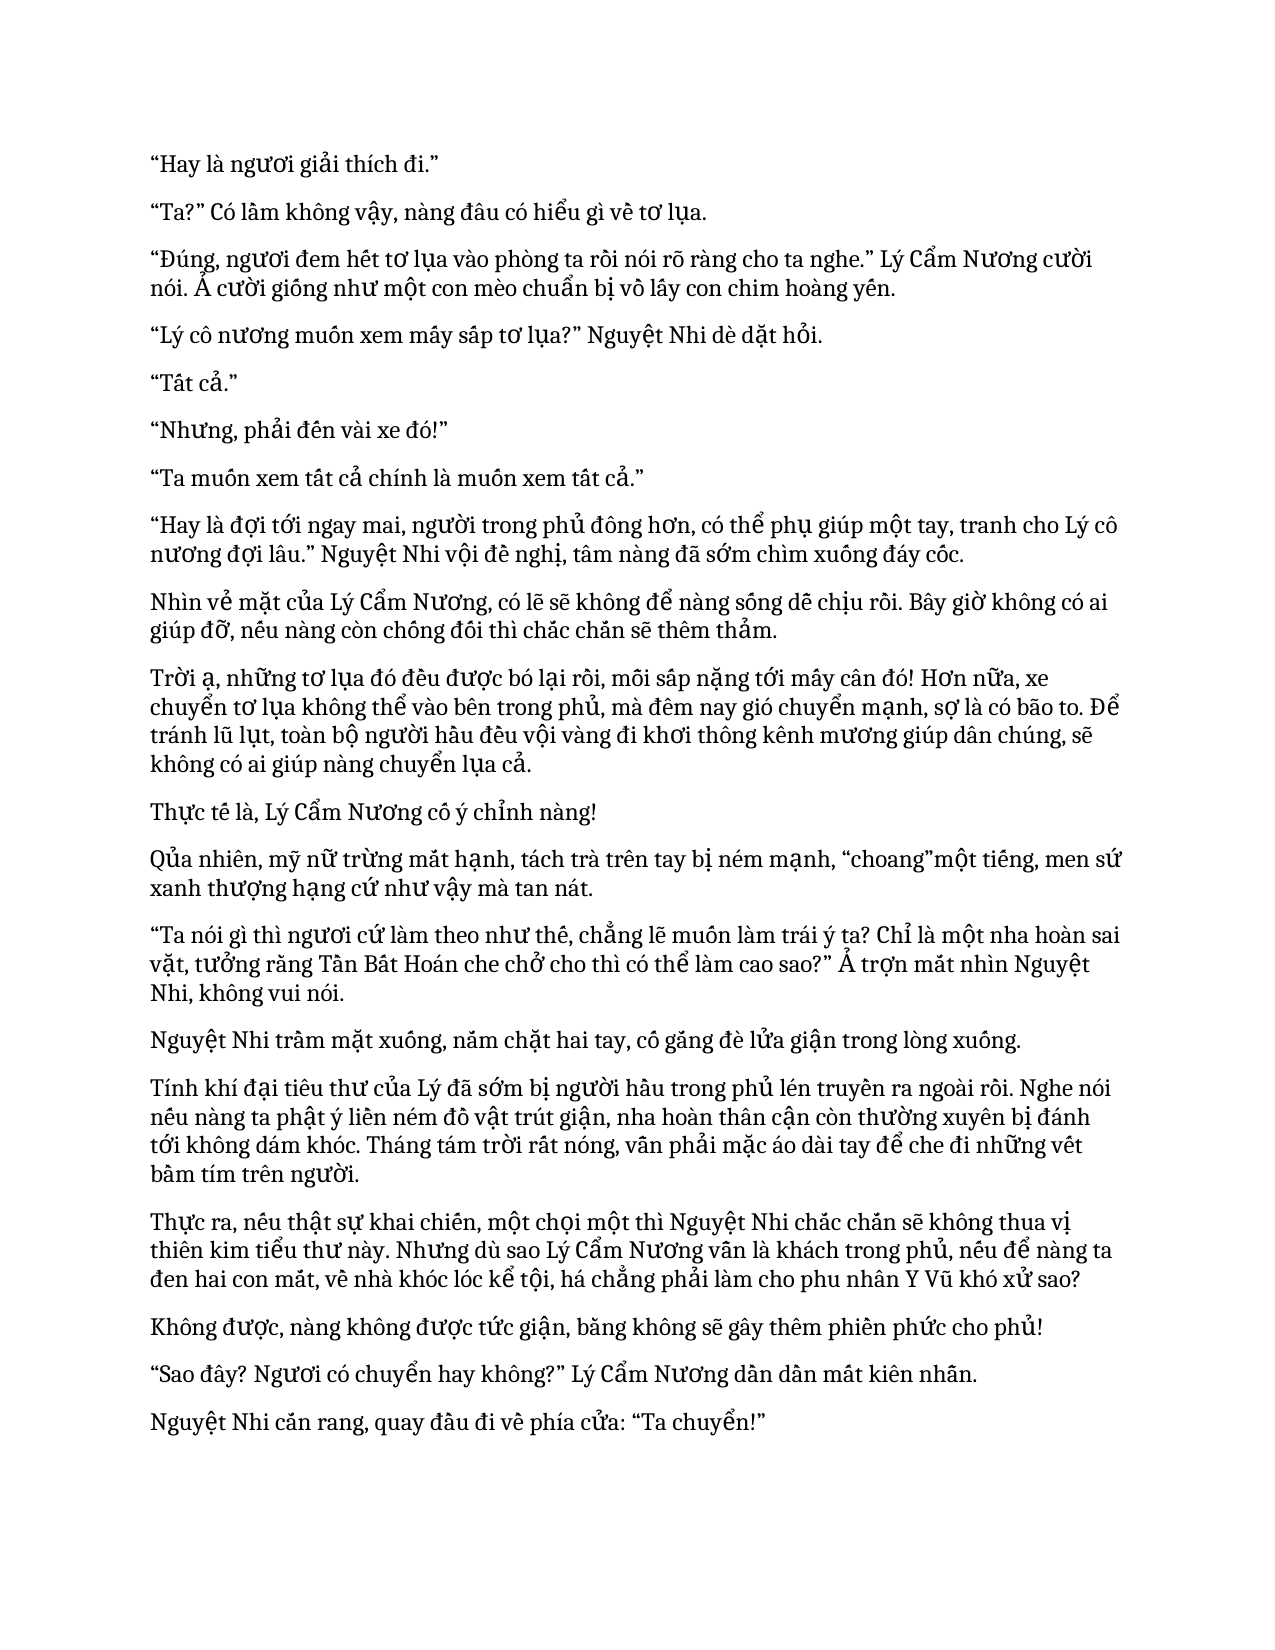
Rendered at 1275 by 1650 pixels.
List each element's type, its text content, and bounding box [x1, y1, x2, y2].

text Nguyệt Nhi trầm mặt xuống, nắm chặt hai tay, cố gắng đè lửa giận trong lòng xuống. [150, 1026, 1125, 1055]
text Tính khí đại tiêu thư của Lý đã sớm bị người hầu trong phủ lén truyền ra ngoài rồi. Nghe nói nếu nàng ta phật ý liền ném đồ vật trút giận, nha hoàn thân cận còn thường xuyên bị đánh tới không dám khóc. Tháng tám trời rất nóng, vẫn phải mặc áo dài tay để che đi những vết bầm tím trên người. [150, 1074, 1125, 1189]
text “Ta nói gì thì ngươi cứ làm theo như thế, chẳng lẽ muốn làm trái ý ta? Chỉ là một nha hoàn sai vặt, tưởng rằng Tần Bất Hoán che chở cho thì có thể làm cao sao?” Ả trợn mắt nhìn Nguyệt Nhi, không vui nói. [150, 921, 1125, 1007]
text Nguyệt Nhi cắn rang, quay đầu đi về phía cửa: “Ta chuyển!” [150, 1407, 1125, 1436]
text “Sao đây? Ngươi có chuyển hay không?” Lý Cẩm Nương dần dần mất kiên nhẫn. [150, 1360, 1125, 1389]
text “Ta muốn xem tất cả chính là muốn xem tất cả.” [150, 464, 1125, 492]
text “Nhưng, phải đến vài xe đó!” [150, 416, 1125, 445]
text Thực tế là, Lý Cẩm Nương cố ý chỉnh nàng! [150, 797, 1125, 826]
text “Hay là đợi tới ngay mai, người trong phủ đông hơn, có thể phụ giúp một tay, tranh cho Lý cô nương đợi lâu.” Nguyệt Nhi vội đề nghị, tâm nàng đã sớm chìm xuống đáy cốc. [150, 511, 1125, 569]
text “Lý cô nương muốn xem mấy sấp tơ lụa?” Nguyệt Nhi dè dặt hỏi. [150, 321, 1125, 350]
text Trời ạ, những tơ lụa đó đều được bó lại rồi, mỗi sấp nặng tới mấy cân đó! Hơn nữa, xe chuyển tơ lụa không thể vào bên trong phủ, mà đêm nay gió chuyển mạnh, sợ là có bão to. Để tránh lũ lụt, toàn bộ người hầu đều vội vàng đi khơi thông kênh mương giúp dân chúng, sẽ không có ai giúp nàng chuyển lụa cả. [150, 664, 1125, 779]
text “Tất cả.” [150, 369, 1125, 397]
text “Hay là ngươi giải thích đi.” [150, 150, 1125, 179]
text “Ta?” Có lầm không vậy, nàng đâu có hiểu gì về tơ lụa. [150, 197, 1125, 226]
text Qủa nhiên, mỹ nữ trừng mắt hạnh, tách trà trên tay bị ném mạnh, “choang”một tiếng, men sứ xanh thượng hạng cứ như vậy mà tan nát. [150, 845, 1125, 902]
text “Đúng, ngươi đem hết tơ lụa vào phòng ta rồi nói rõ ràng cho ta nghe.” Lý Cẩm Nương cười nói. Ả cười giống như một con mèo chuẩn bị vồ lấy con chim hoàng yến. [150, 245, 1125, 302]
text Nhìn vẻ mặt của Lý Cẩm Nương, có lẽ sẽ không để nàng sống dễ chịu rồi. Bây giờ không có ai giúp đỡ, nếu nàng còn chống đối thì chắc chắn sẽ thêm thảm. [150, 587, 1125, 645]
text Không được, nàng không được tức giận, bằng không sẽ gây thêm phiền phức cho phủ! [150, 1312, 1125, 1341]
text Thực ra, nếu thật sự khai chiến, một chọi một thì Nguyệt Nhi chắc chắn sẽ không thua vị thiên kim tiểu thư này. Nhưng dù sao Lý Cẩm Nương vẫn là khách trong phủ, nếu để nàng ta đen hai con mắt, về nhà khóc lóc kể tội, há chẳng phải làm cho phu nhân Y Vũ khó xử sao? [150, 1207, 1125, 1294]
